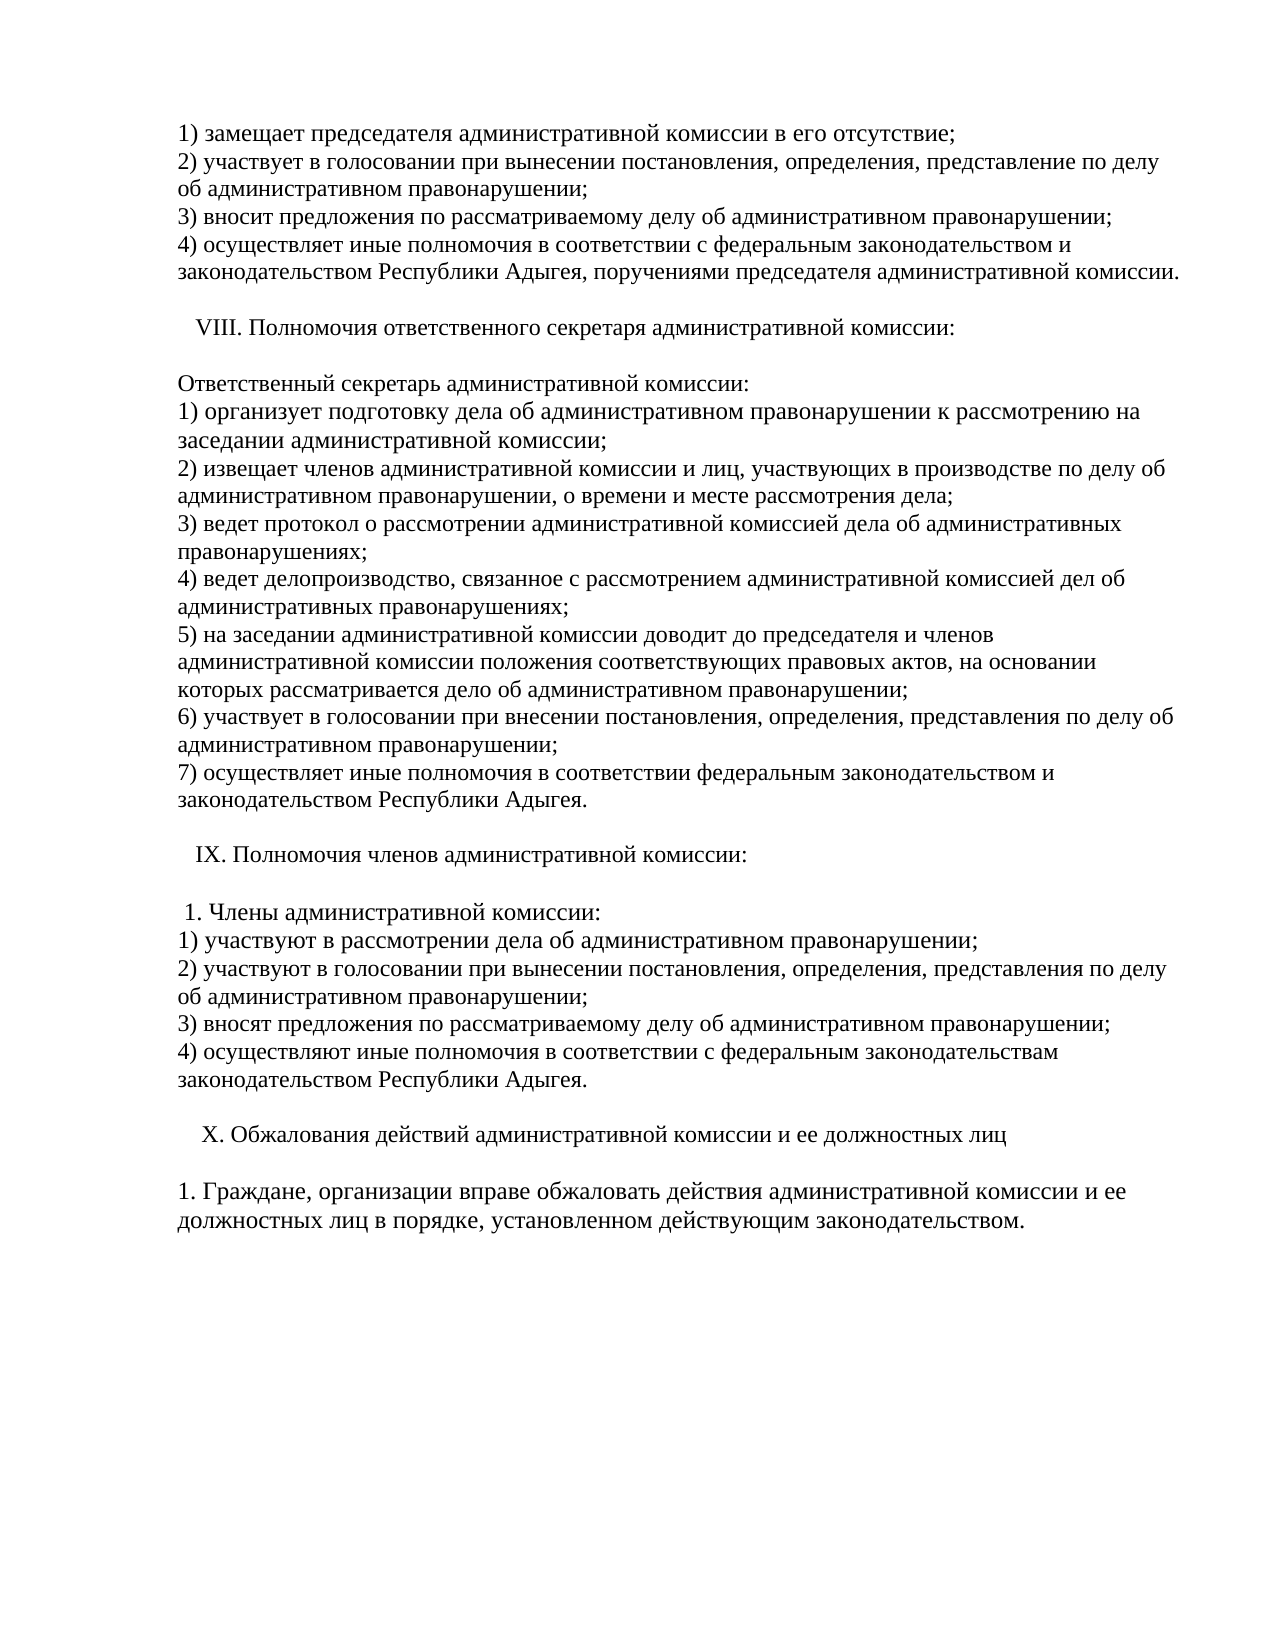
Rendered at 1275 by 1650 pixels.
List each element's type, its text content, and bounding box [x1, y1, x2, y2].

text 1) замещает председателя административной комиссии в его отсутствие; [177, 118, 1186, 147]
text 3) вносит предложения по рассматриваемому делу об административном правонарушении; [177, 202, 1186, 230]
text 4) осуществляет иные полномочия в соответствии с федеральным законодательством и законодательством Республики Адыгея, поручениями председателя административной комиссии. [177, 230, 1186, 285]
text 1) организует подготовку дела об административном правонарушении к рассмотрению на заседании административной комиссии; [177, 396, 1186, 454]
text 2) извещает членов административной комиссии и лиц, участвующих в производстве по делу об административном правонарушении, о времени и месте рассмотрения дела; [177, 454, 1186, 509]
text 2) участвует в голосовании при вынесении постановления, определения, представление по делу об административном правонарушении; [177, 147, 1186, 202]
text 6) участвует в голосовании при внесении постановления, определения, представления по делу об административном правонарушении; [177, 702, 1186, 758]
text Ответственный секретарь административной комиссии: [177, 369, 1186, 396]
text X. Обжалования действий административной комиссии и ее должностных лиц [177, 1120, 1186, 1147]
text 2) участвуют в голосовании при вынесении постановления, определения, представления по делу об административном правонарушении; [177, 954, 1186, 1009]
text 1. Члены административной комиссии: [177, 897, 1186, 926]
text IX. Полномочия членов административной комиссии: [177, 840, 1186, 868]
text 3) вносят предложения по рассматриваемому делу об административном правонарушении; [177, 1009, 1186, 1037]
text 1) участвуют в рассмотрении дела об административном правонарушении; [177, 926, 1186, 954]
text VIII. Полномочия ответственного секретаря административной комиссии: [177, 312, 1186, 340]
text 4) осуществляют иные полномочия в соответствии с федеральным законодательствам законодательством Республики Адыгея. [177, 1037, 1186, 1092]
text 5) на заседании административной комиссии доводит до председателя и членов административной комиссии положения соответствующих правовых актов, на основании которых рассматривается дело об административном правонарушении; [177, 619, 1186, 702]
text 3) ведет протокол о рассмотрении административной комиссией дела об административных правонарушениях; [177, 509, 1186, 564]
text 7) осуществляет иные полномочия в соответствии федеральным законодательством и законодательством Республики Адыгея. [177, 758, 1186, 813]
text 1. Граждане, организации вправе обжаловать действия административной комиссии и ее должностных лиц в порядке, установленном действующим законодательством. [177, 1176, 1186, 1234]
text 4) ведет делопроизводство, связанное с рассмотрением административной комиссией дел об административных правонарушениях; [177, 564, 1186, 619]
